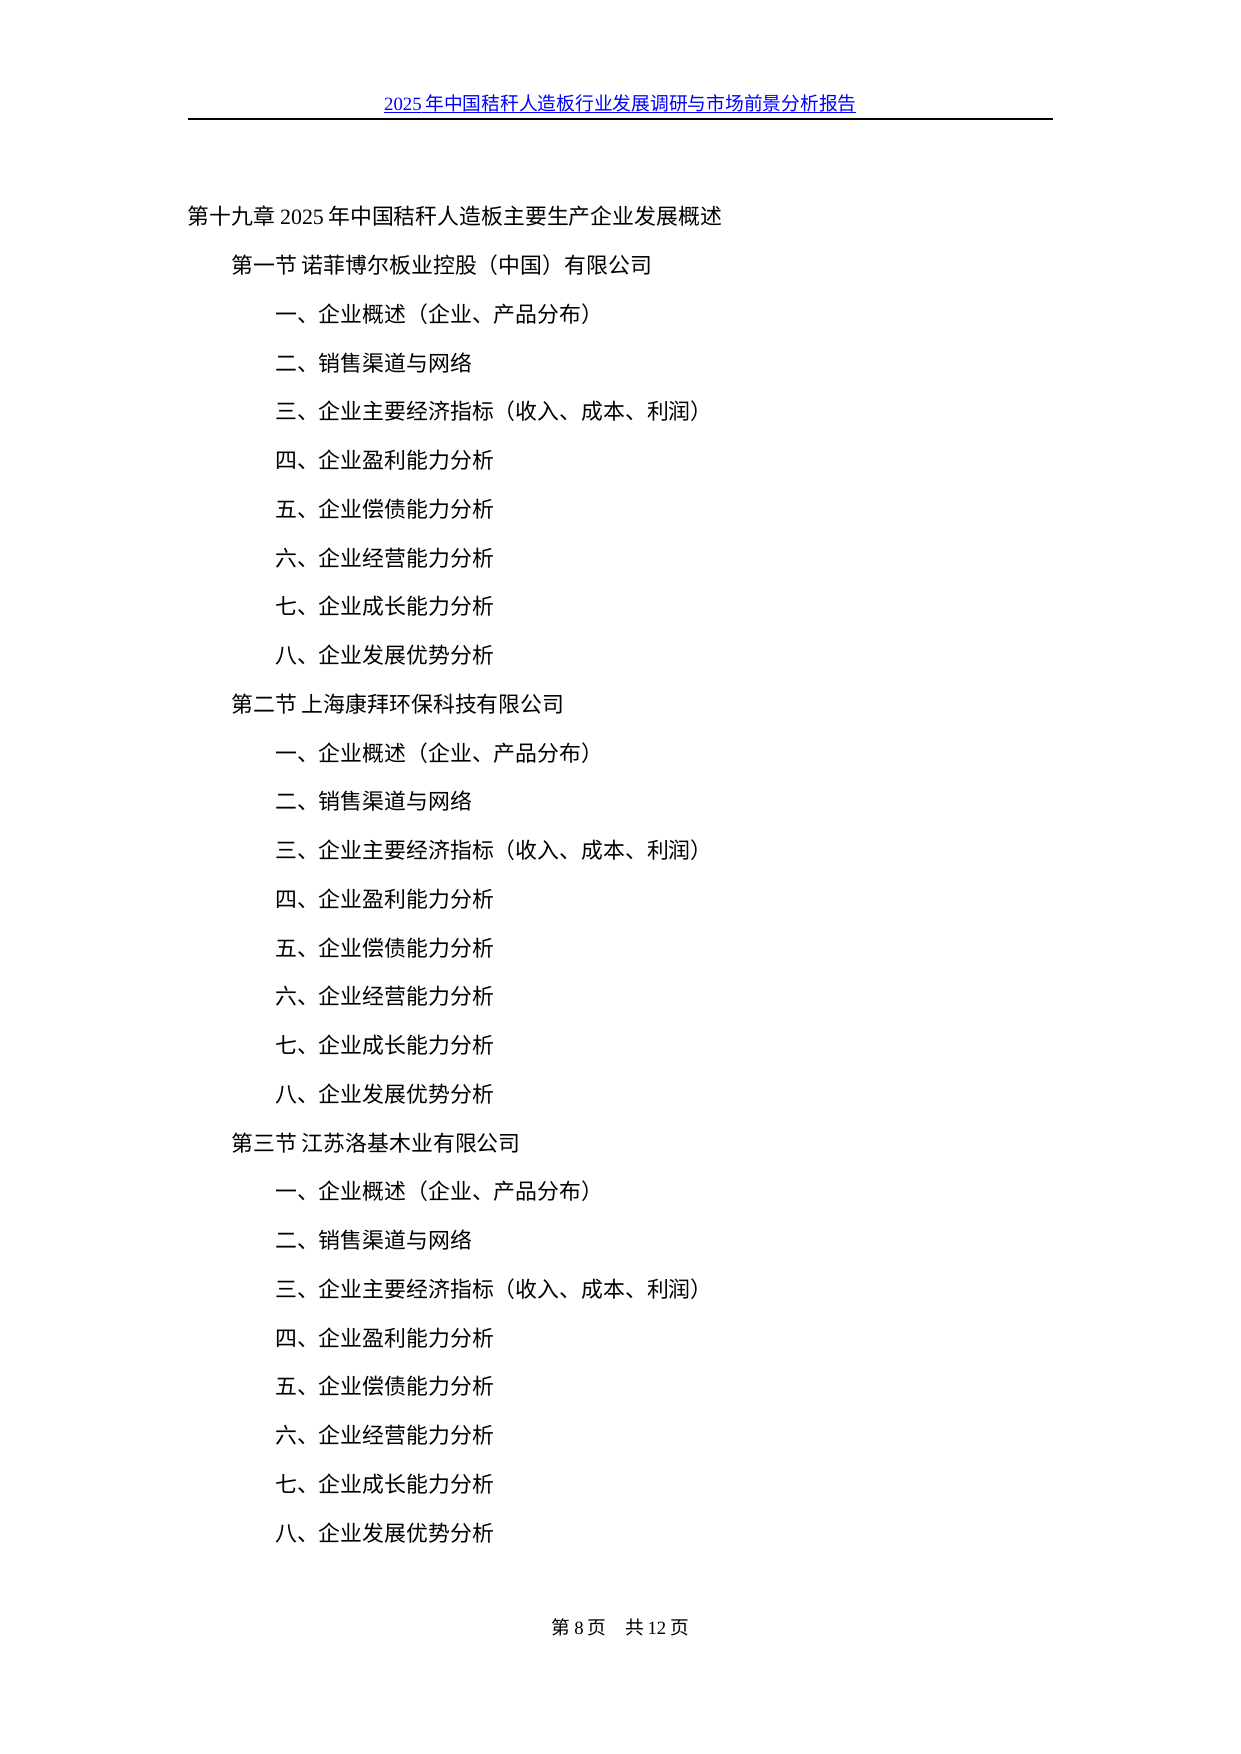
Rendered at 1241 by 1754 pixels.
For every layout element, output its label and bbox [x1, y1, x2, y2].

text [187, 150, 1053, 1548]
